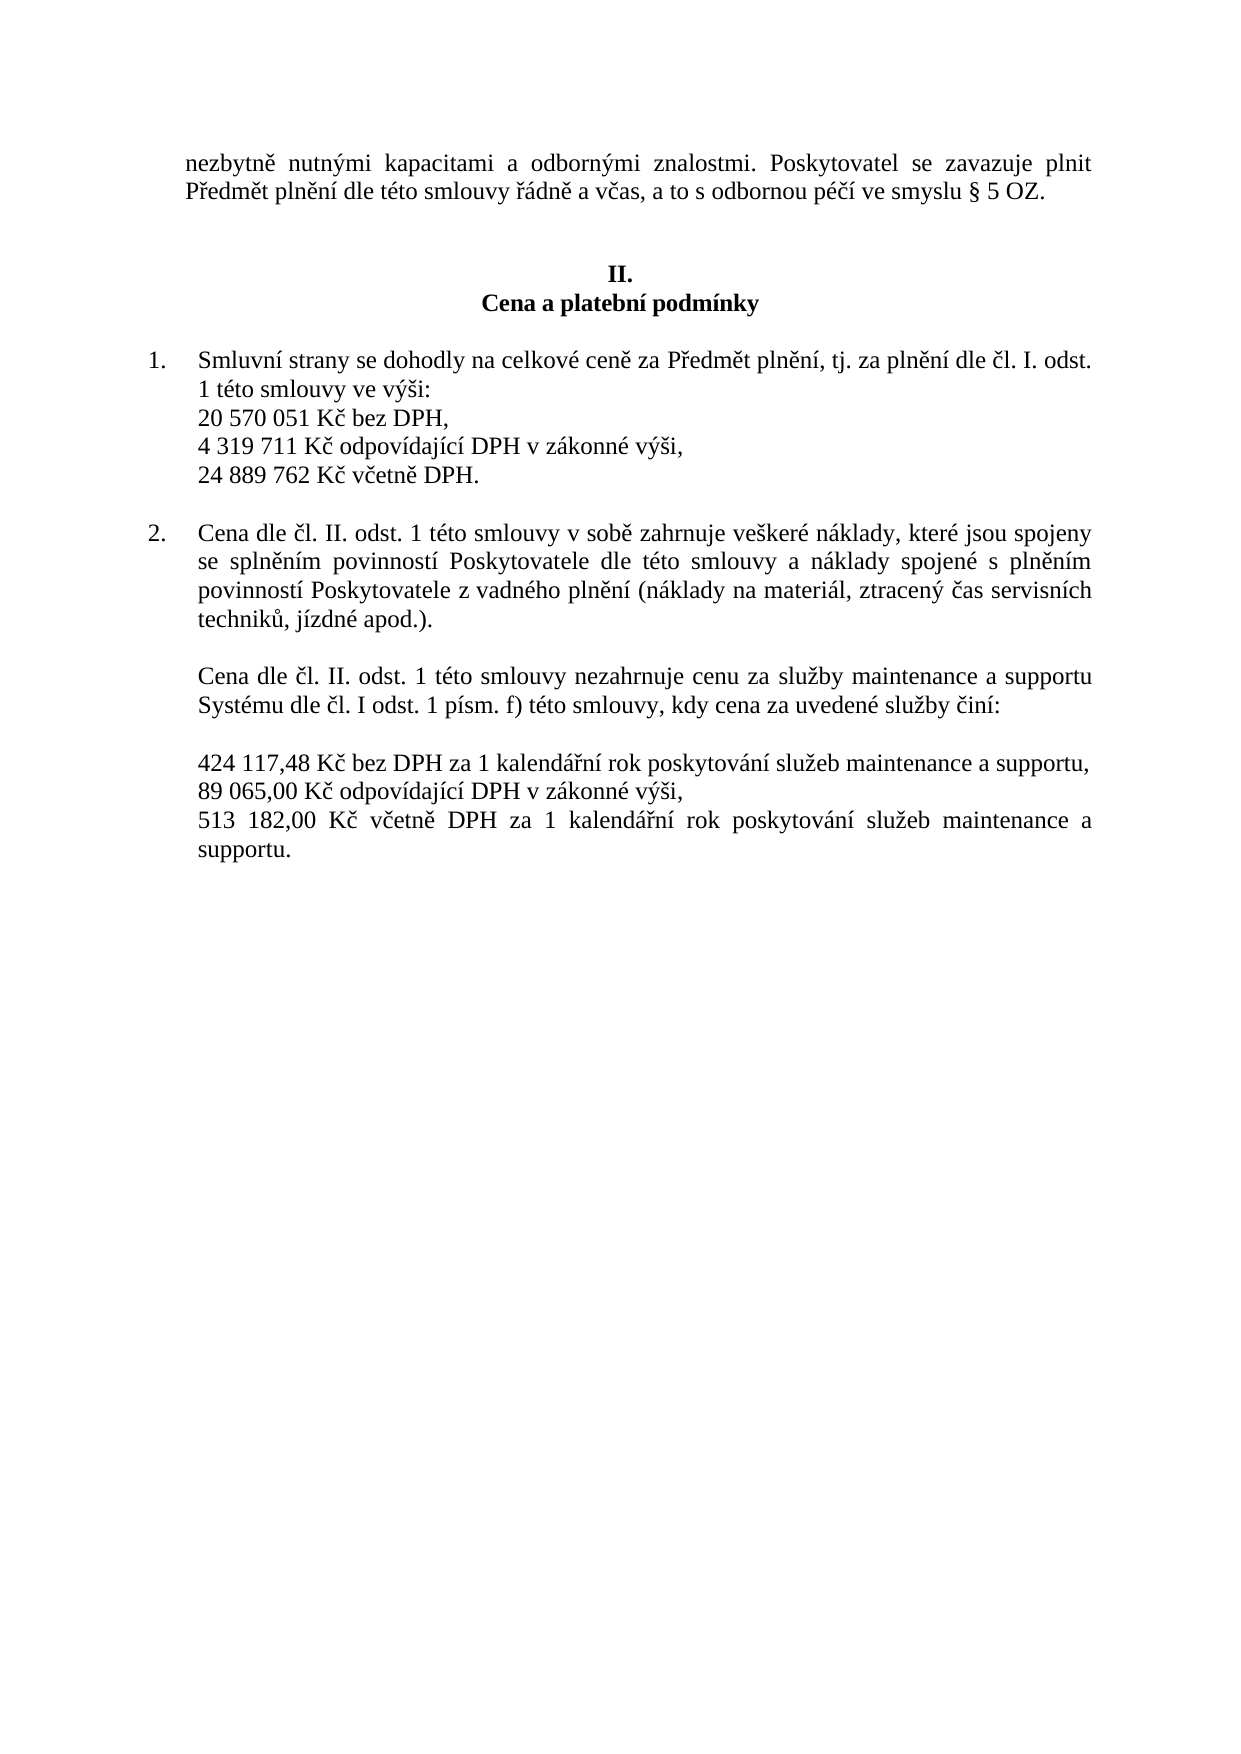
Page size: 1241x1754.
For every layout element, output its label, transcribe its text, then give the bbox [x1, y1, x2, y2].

list Smluvní strany se dohodly na celkové ceně za Předmět plnění, tj. za plnění dle čl. I. odst. 1 této smlouvy ve výši: [148, 345, 1093, 403]
text Cena a platební podmínky [148, 288, 1093, 316]
list 513 182,00 Kč včetně DPH za 1 kalendářní rok poskytování služeb maintenance a supportu. [198, 805, 1093, 863]
list Cena dle čl. II. odst. 1 této smlouvy nezahrnuje cenu za služby maintenance a supportu Systému dle čl. I odst. 1 písm. f) této smlouvy, kdy cena za uvedené služby činí: [198, 661, 1093, 719]
list 24 889 762 Kč včetně DPH. [198, 460, 1093, 489]
list Cena dle čl. II. odst. 1 této smlouvy v sobě zahrnuje veškeré náklady, které jsou spojeny se splněním povinností Poskytovatele dle této smlouvy a náklady spojené s plněním povinností Poskytovatele z vadného plnění (náklady na materiál, ztracený čas servisních techniků, jízdné apod.). [148, 518, 1093, 633]
list 424 117,48 Kč bez DPH za 1 kalendářní rok poskytování služeb maintenance a supportu, [198, 748, 1093, 776]
list 20 570 051 Kč bez DPH, [198, 403, 1093, 431]
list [148, 148, 1093, 205]
list 89 065,00 Kč odpovídající DPH v zákonné výši, [198, 776, 1093, 805]
list 4 319 711 Kč odpovídající DPH v zákonné výši, [198, 431, 1093, 460]
text II. [148, 259, 1093, 288]
